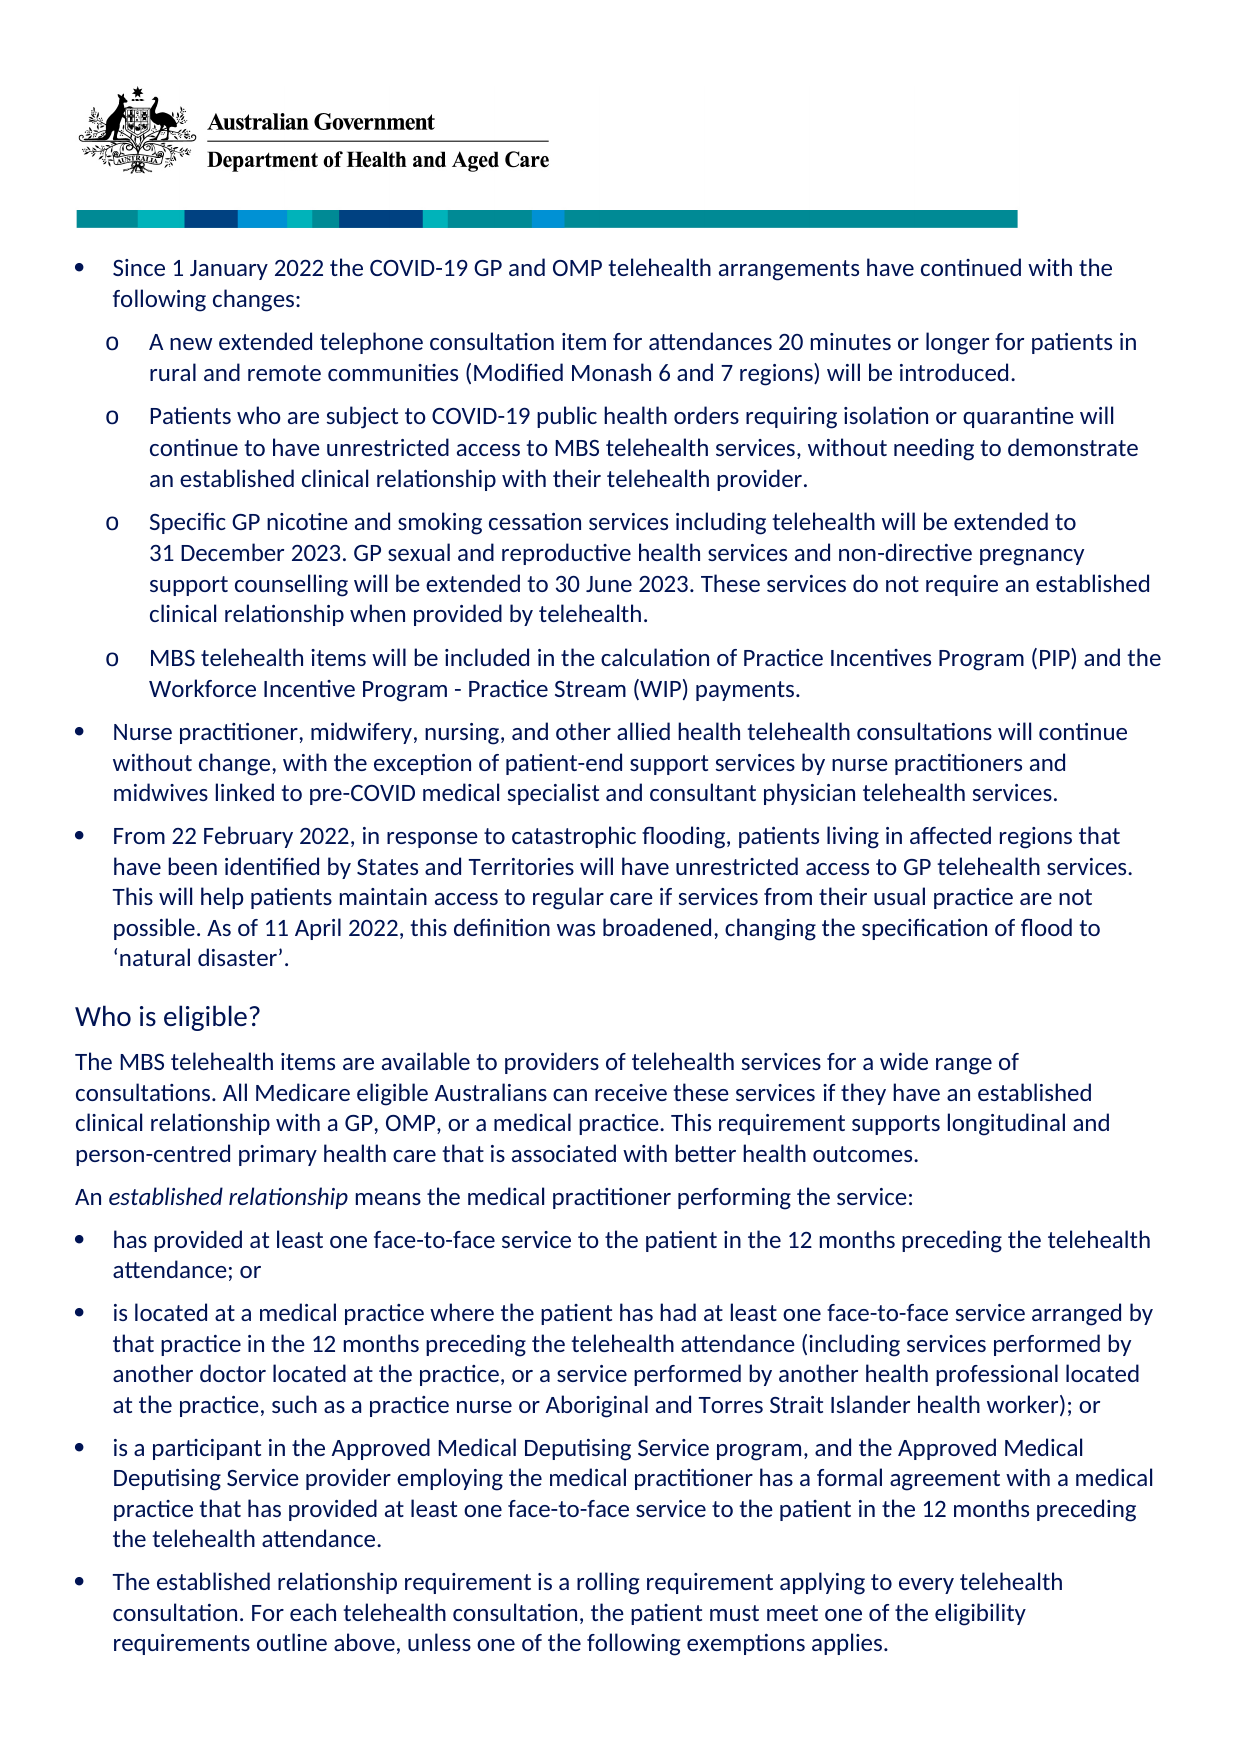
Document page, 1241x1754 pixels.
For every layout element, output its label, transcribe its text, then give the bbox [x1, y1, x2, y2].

list Patients who are subject to COVID-19 public health orders requiring isolation or quarantine will continue to have unrestricted access to MBS telehealth services, without needing to demonstrate an established clinical relationship with their telehealth provider. [104, 401, 1165, 493]
list A new extended telephone consultation item for attendances 20 minutes or longer for patients in rural and remote communities (Modified Monash 6 and 7 regions) will be introduced. [104, 326, 1165, 388]
list MBS telehealth items will be included in the calculation of Practice Incentives Program (PIP) and the Workforce Incentive Program - Practice Stream (WIP) payments. [104, 642, 1165, 704]
text An established relationship means the medical practitioner performing the service: [75, 1181, 1165, 1211]
list has provided at least one face-to-face service to the patient in the 12 months preceding the telehealth attendance; or [75, 1224, 1165, 1285]
subtitle Who is eligible? [75, 998, 1165, 1034]
list Nurse practitioner, midwifery, nursing, and other allied health telehealth consultations will continue without change, with the exception of patient-end support services by nurse practitioners and midwives linked to pre-COVID medical specialist and consultant physician telehealth services. [75, 716, 1165, 808]
list is located at a medical practice where the patient has had at least one face-to-face service arranged by that practice in the 12 months preceding the telehealth attendance (including services performed by another doctor located at the practice, or a service performed by another health professional located at the practice, such as a practice nurse or Aboriginal and Torres Strait Islander health worker); or [75, 1297, 1165, 1419]
list The established relationship requirement is a rolling requirement applying to every telehealth consultation. For each telehealth consultation, the patient must meet one of the eligibility requirements outline above, unless one of the following exemptions applies. [75, 1567, 1165, 1658]
picture [75, 86, 1020, 229]
text The MBS telehealth items are available to providers of telehealth services for a wide range of consultations. All Medicare eligible Australians can receive these services if they have an established clinical relationship with a GP, OMP, or a medical practice. This requirement supports longitudinal and person-centred primary health care that is associated with better health outcomes. [75, 1046, 1165, 1168]
list is a participant in the Approved Medical Deputising Service program, and the Approved Medical Deputising Service provider employing the medical practitioner has a formal agreement with a medical practice that has provided at least one face-to-face service to the patient in the 12 months preceding the telehealth attendance. [75, 1432, 1165, 1554]
list Since 1 January 2022 the COVID-19 GP and OMP telehealth arrangements have continued with the following changes: [75, 252, 1165, 313]
list From 22 February 2022, in response to catastrophic flooding, patients living in affected regions that have been identified by States and Territories will have unrestricted access to GP telehealth services. This will help patients maintain access to regular care if services from their usual practice are not possible. As of 11 April 2022, this definition was broadened, changing the specification of flood to ‘natural disaster’. [75, 821, 1165, 973]
list Specific GP nicotine and smoking cessation services including telehealth will be extended to 31 December 2023. GP sexual and reproductive health services and non-directive pregnancy support counselling will be extended to 30 June 2023. These services do not require an established clinical relationship when provided by telehealth. [104, 506, 1165, 629]
